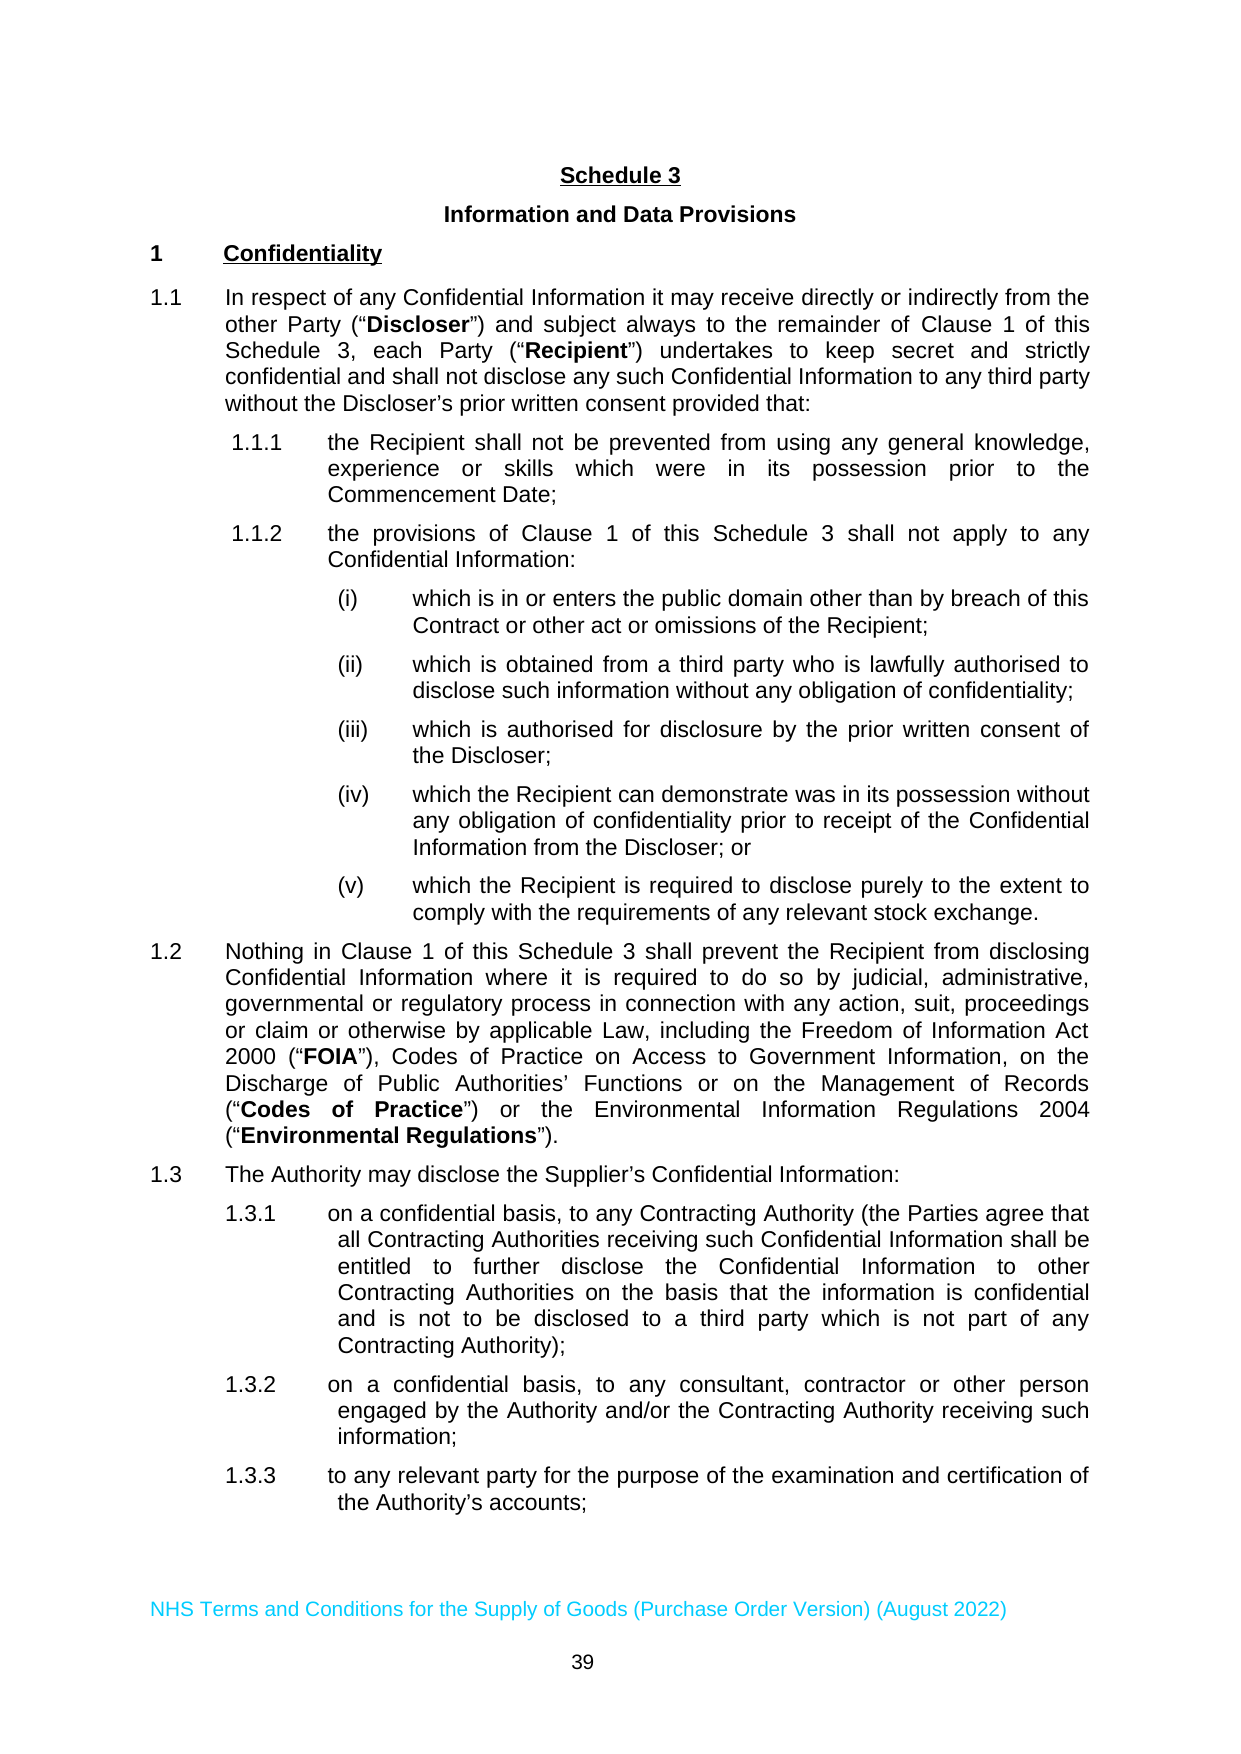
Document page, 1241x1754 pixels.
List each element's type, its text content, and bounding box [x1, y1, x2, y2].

subtitle Nothing in Clause 1 of this Schedule 3 shall prevent the Recipient from disclosing Confidential Information where it is required to do so by judicial, administrative, governmental or regulatory process in connection with any action, suit, proceedings or claim or otherwise by applicable Law, including the Freedom of Information Act 2000 (“FOIA”), Codes of Practice on Access to Government Information, on the Discharge of Public Authorities’ Functions or on the Management of Records (“Codes of Practice”) or the Environmental Information Regulations 2004 (“Environmental Regulations”). [150, 938, 1090, 1148]
subtitle to any relevant party for the purpose of the examination and certification of the Authority’s accounts; [225, 1462, 1090, 1515]
subtitle Confidentiality [150, 240, 1090, 267]
subtitle which is in or enters the public domain other than by breach of this Contract or other act or omissions of the Recipient; [337, 585, 1090, 638]
subtitle the provisions of Clause 1 of this Schedule 3 shall not apply to any Confidential Information: [231, 520, 1090, 573]
list Information and Data Provisions [150, 201, 1090, 228]
subtitle which the Recipient is required to disclose purely to the extent to comply with the requirements of any relevant stock exchange. [337, 872, 1090, 925]
subtitle which is authorised for disclosure by the prior written consent of the Discloser; [337, 716, 1090, 768]
subtitle the Recipient shall not be prevented from using any general knowledge, experience or skills which were in its possession prior to the Commencement Date; [231, 428, 1090, 508]
subtitle on a confidential basis, to any Contracting Authority (the Parties agree that all Contracting Authorities receiving such Confidential Information shall be entitled to further disclose the Confidential Information to other Contracting Authorities on the basis that the information is confidential and is not to be disclosed to a third party which is not part of any Contracting Authority); [225, 1200, 1090, 1358]
subtitle which is obtained from a third party who is lawfully authorised to disclose such information without any obligation of confidentiality; [337, 651, 1090, 703]
subtitle which the Recipient can demonstrate was in its possession without any obligation of confidentiality prior to receipt of the Confidential Information from the Discloser; or [337, 781, 1090, 860]
subtitle The Authority may disclose the Supplier’s Confidential Information: [150, 1161, 1090, 1187]
subtitle on a confidential basis, to any consultant, contractor or other person engaged by the Authority and/or the Contracting Authority receiving such information; [225, 1371, 1090, 1449]
subtitle In respect of any Confidential Information it may receive directly or indirectly from the other Party (“Discloser”) and subject always to the remainder of Clause 1 of this Schedule 3, each Party (“Recipient”) undertakes to keep secret and strictly confidential and shall not disclose any such Confidential Information to any third party without the Discloser’s prior written consent provided that: [150, 284, 1090, 416]
